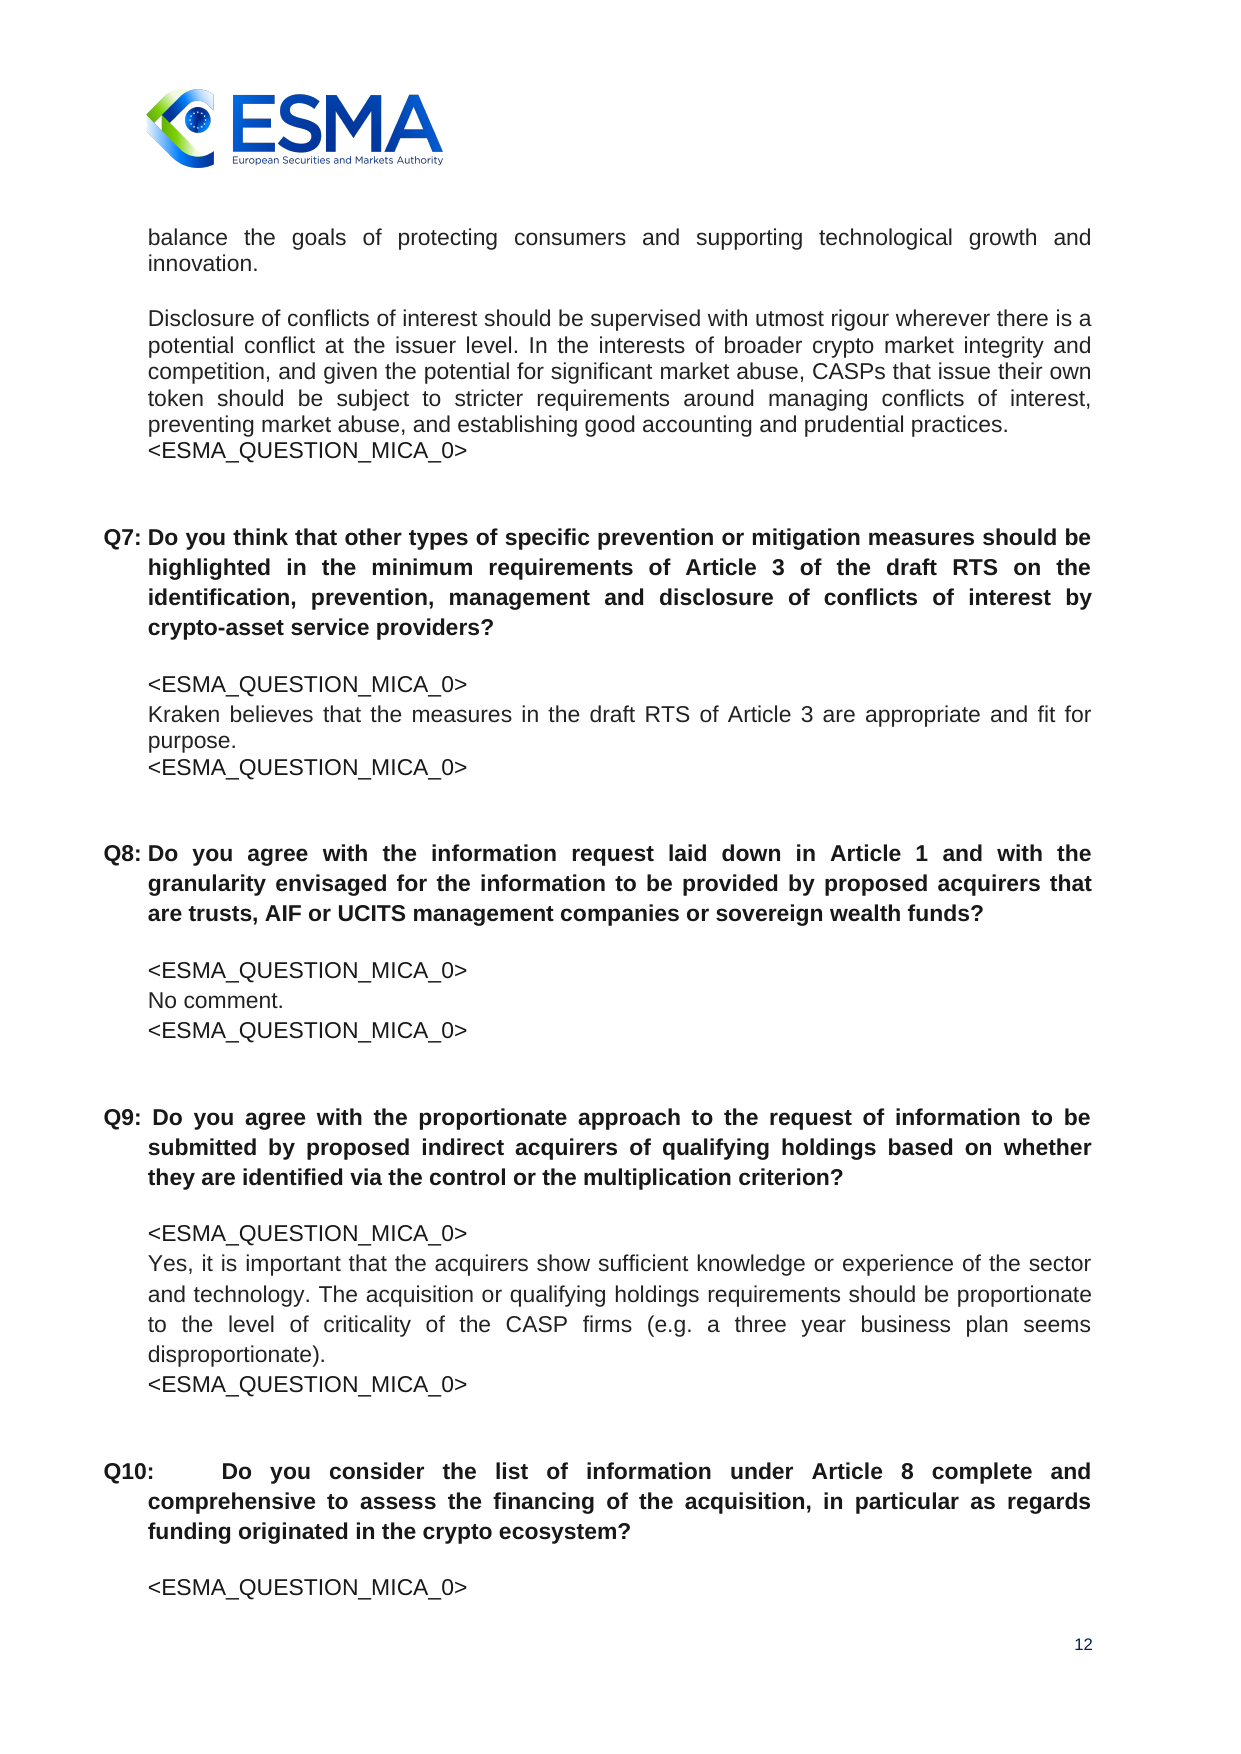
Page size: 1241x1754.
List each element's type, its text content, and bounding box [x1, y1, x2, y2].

text Disclosure of conflicts of interest should be supervised with utmost rigour wherever there is a potential conflict at the issuer level. In the interests of broader crypto market integrity and competition, and given the potential for significant market abuse, CASPs that issue their own token should be subject to stricter requirements around managing conflicts of interest, preventing market abuse, and establishing good accounting and prudential practices. [148, 305, 1093, 437]
text <ESMA_QUESTION_MICA_0> [148, 957, 1093, 983]
text Q10: Do you consider the list of information under Article 8 complete and comprehensive to assess the financing of the acquisition, in particular as regards funding originated in the crypto ecosystem? [103, 1458, 1093, 1544]
text Q7: Do you think that other types of specific prevention or mitigation measures should be highlighted in the minimum requirements of Article 3 of the draft RTS on the identification, prevention, management and disclosure of conflicts of interest by crypto-asset service providers? [103, 524, 1093, 641]
text <ESMA_QUESTION_MICA_0> [148, 437, 1093, 463]
text Q8: Do you agree with the information request laid down in Article 1 and with the granularity envisaged for the information to be provided by proposed acquirers that are trusts, AIF or UCITS management companies or sovereign wealth funds? [103, 840, 1093, 927]
text Kraken believes that the measures in the draft RTS of Article 3 are appropriate and fit for purpose. [148, 701, 1093, 753]
text <ESMA_QUESTION_MICA_0> [148, 1574, 1093, 1601]
text <ESMA_QUESTION_MICA_0> [148, 1017, 1093, 1043]
text <ESMA_QUESTION_MICA_0> [148, 1220, 1093, 1246]
text No comment. [148, 987, 1093, 1013]
text <ESMA_QUESTION_MICA_0> [148, 753, 1093, 780]
text <ESMA_QUESTION_MICA_0> [148, 671, 1093, 697]
picture [146, 89, 443, 168]
text Q9: Do you agree with the proportionate approach to the request of information to be submitted by proposed indirect acquirers of qualifying holdings based on whether they are identified via the control or the multiplication criterion? [103, 1103, 1093, 1190]
text <ESMA_QUESTION_MICA_0> [148, 1371, 1093, 1397]
text Yes, it is important that the acquirers show sufficient knowledge or experience of the sector and technology. The acquisition or qualifying holdings requirements should be proportionate to the level of criticality of the CASP firms (e.g. a three year business plan seems disproportionate). [148, 1250, 1093, 1367]
